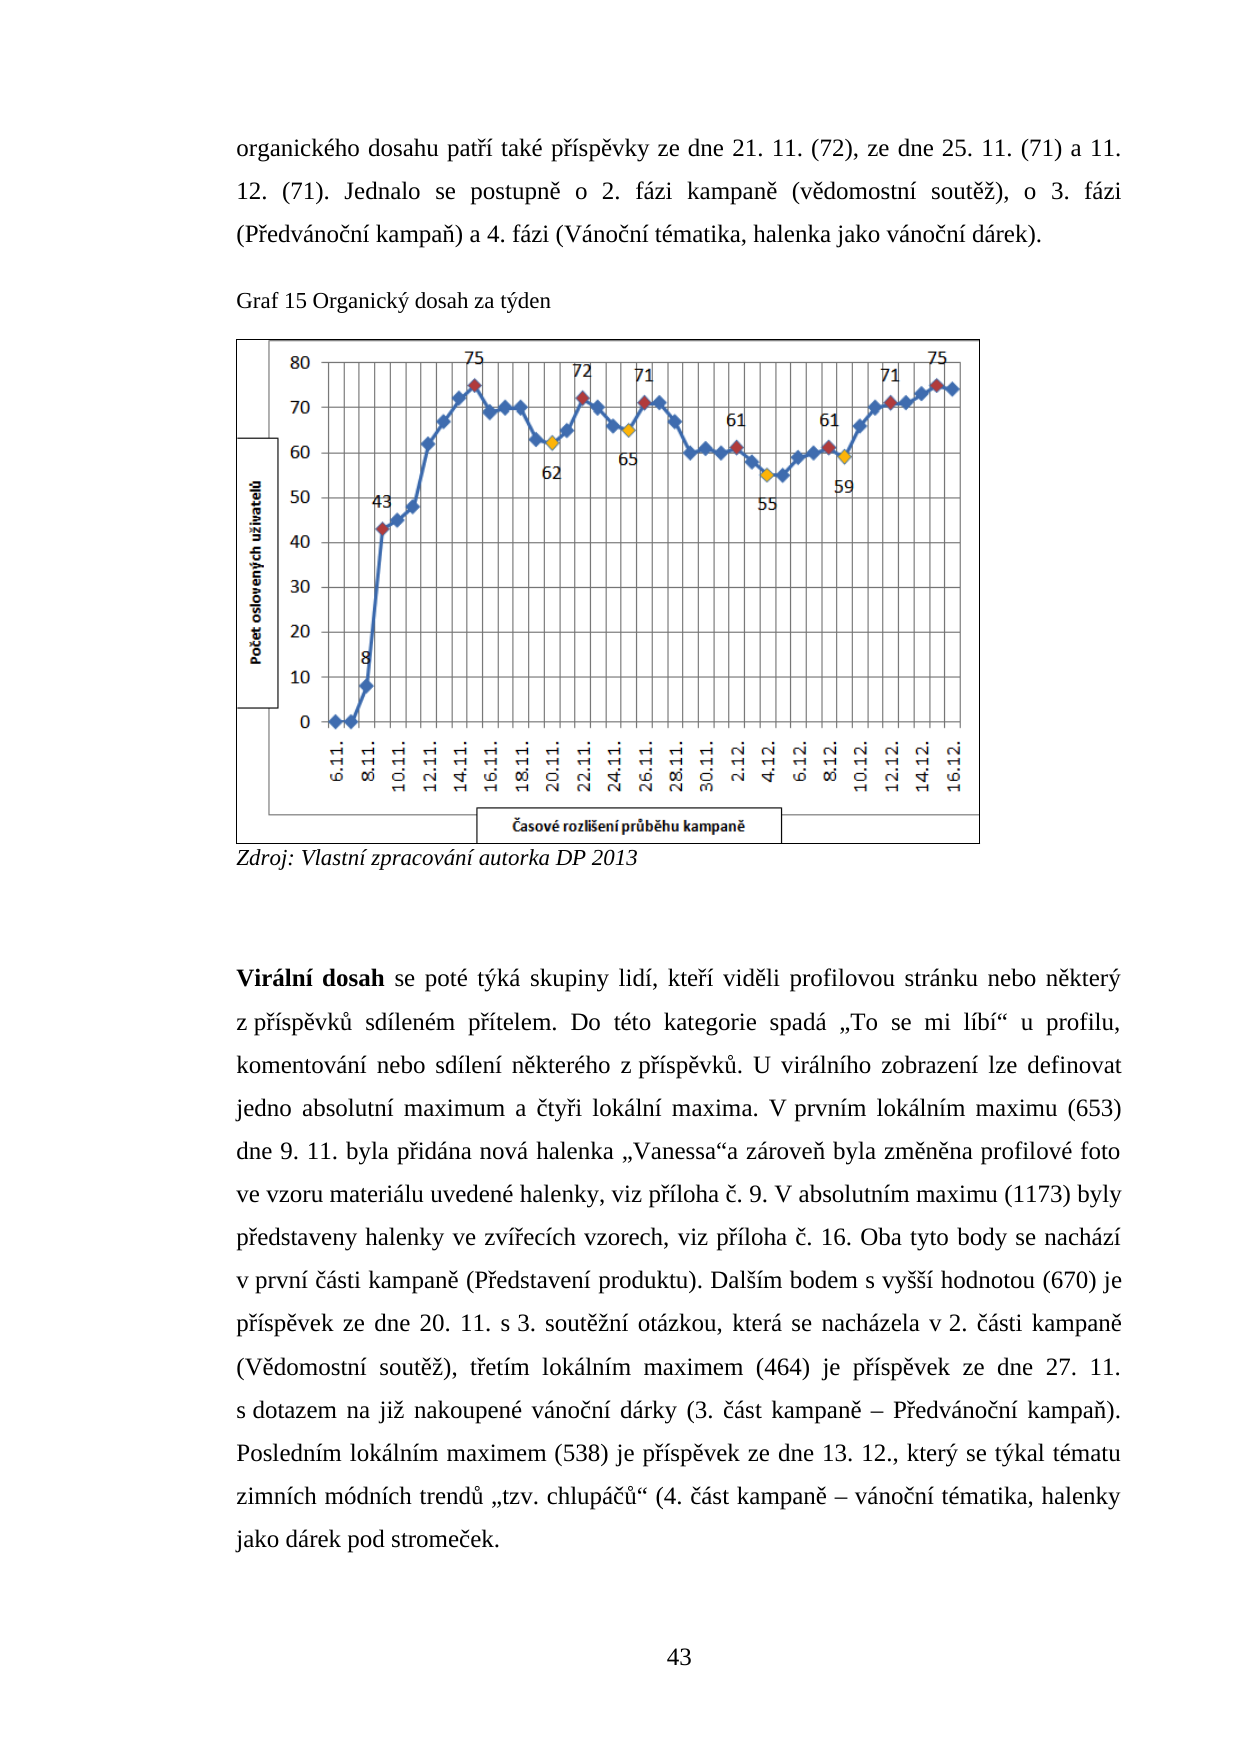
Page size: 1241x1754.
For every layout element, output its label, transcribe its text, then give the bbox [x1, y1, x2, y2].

picture [237, 340, 979, 843]
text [236, 133, 1122, 248]
text Graf 15 Organický dosah za týden [236, 287, 1122, 314]
text Virální dosah se poté týká skupiny lidí, kteří viděli profilovou stránku nebo některý z příspěvků sdíleném přítelem. Do této kategorie spadá „To se mi líbí“ u profilu, komentování nebo sdílení některého z příspěvků. U virálního zobrazení lze definovat jedno absolutní maximum a čtyři lokální maxima. V prvním lokálním maximu (653) dne 9. 11. byla přidána nová halenka „Vanessa“a zároveň byla změněna profilové foto ve vzoru materiálu uvedené halenky, viz příloha č. 9. V absolutním maximu (1173) byly představeny halenky ve zvířecích vzorech, viz příloha č. 16. Oba tyto body se nachází v první části kampaně (Představení produktu). Dalším bodem s vyšší hodnotou (670) je příspěvek ze dne 20. 11. s 3. soutěžní otázkou, která se nacházela v 2. části kampaně (Vědomostní soutěž), třetím lokálním maximem (464) je příspěvek ze dne 27. 11. s dotazem na již nakoupené vánoční dárky (3. část kampaně – Předvánoční kampaň). Posledním lokálním maximem (538) je příspěvek ze dne 13. 12., který se týkal tématu zimních módních trendů „tzv. chlupáčů“ (4. část kampaně – vánoční tématika, halenky jako dárek pod stromeček. [236, 963, 1122, 1553]
